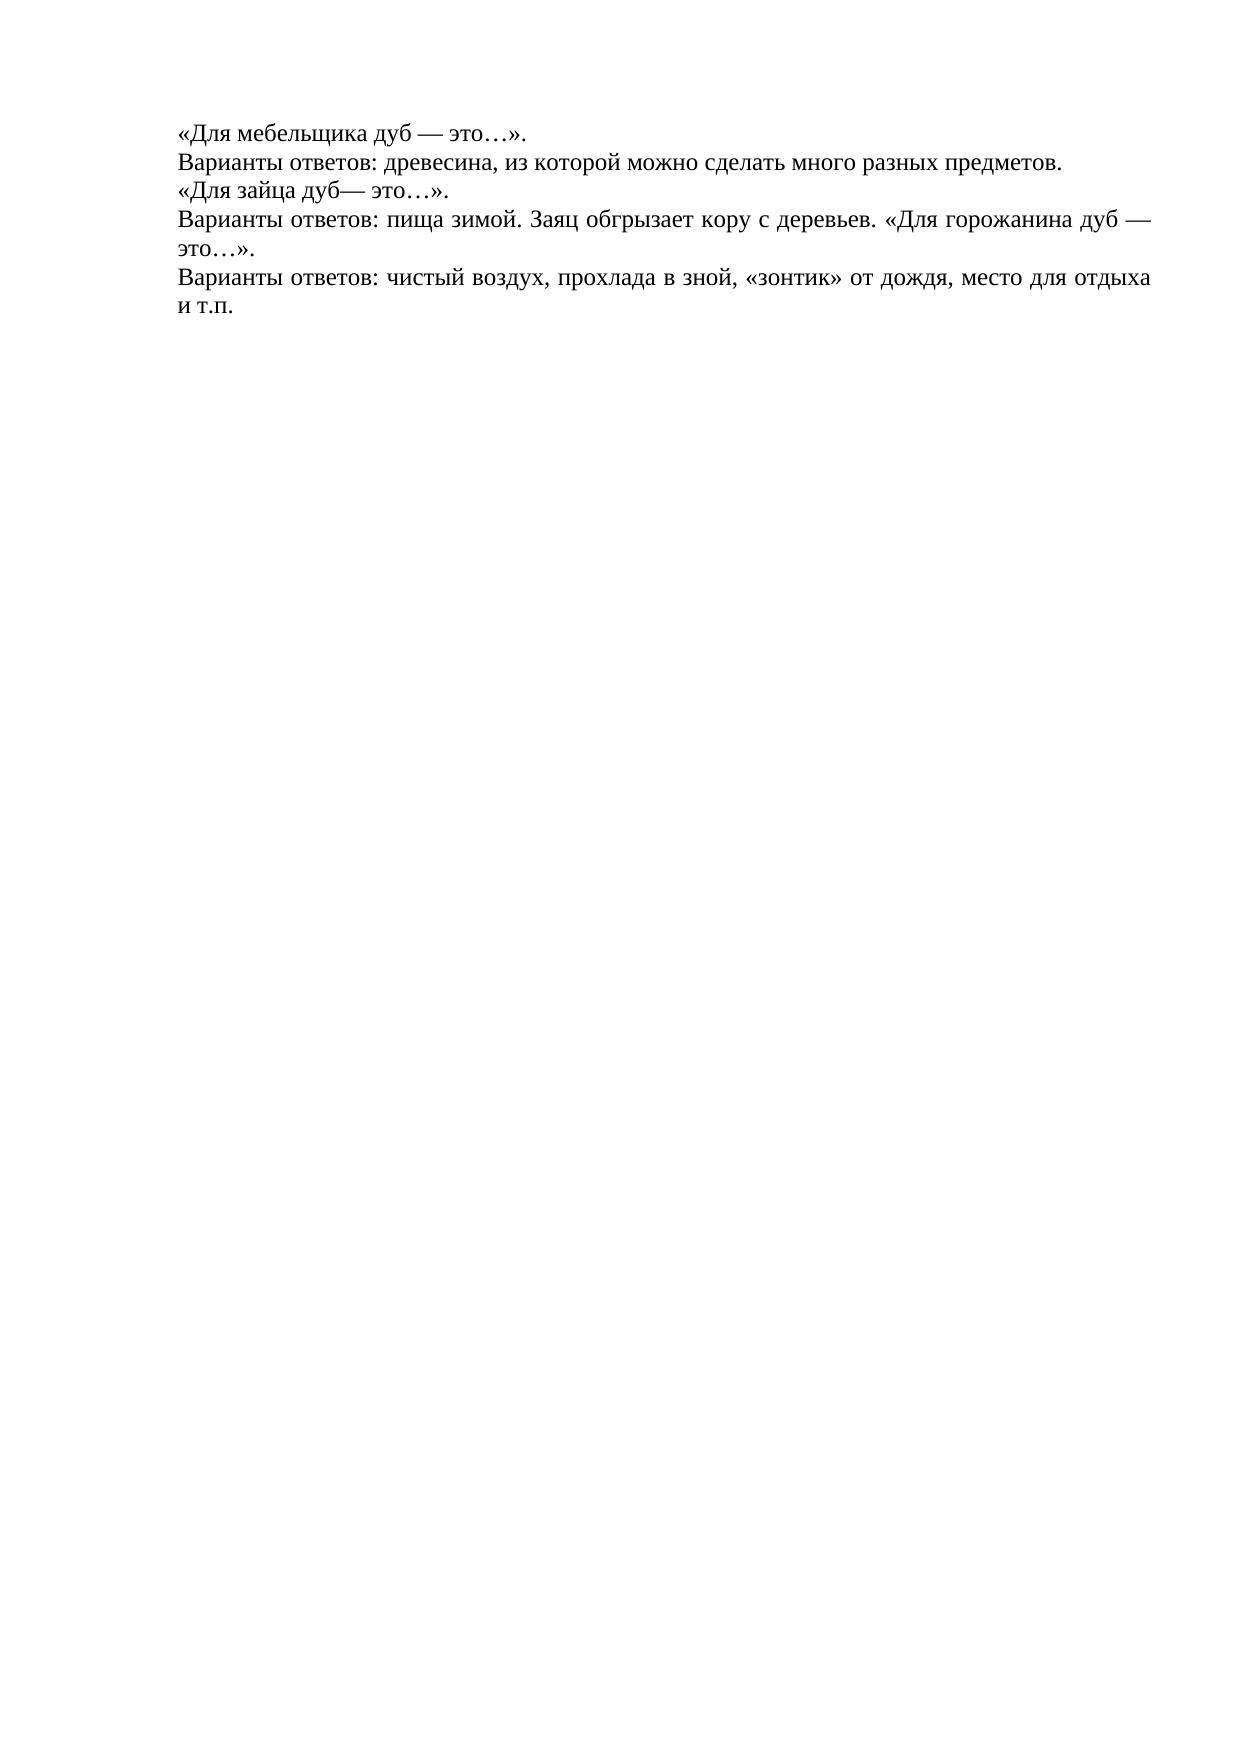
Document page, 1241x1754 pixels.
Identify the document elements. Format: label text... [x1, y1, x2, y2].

text «Для мебельщика дуб — это…». [177, 118, 1152, 147]
text «Для зайца дуб— это…». [177, 176, 1152, 204]
text Варианты ответов: древесина, из которой можно сделать много разных предметов. [177, 147, 1152, 176]
text Варианты ответов: чистый воздух, прохлада в зной, «зонтик» от дождя, место для отдыха и т.п. [177, 262, 1152, 319]
text Варианты ответов: пища зимой. Заяц обгрызает кору с деревьев. «Для горожанина дуб — это…». [177, 204, 1152, 262]
